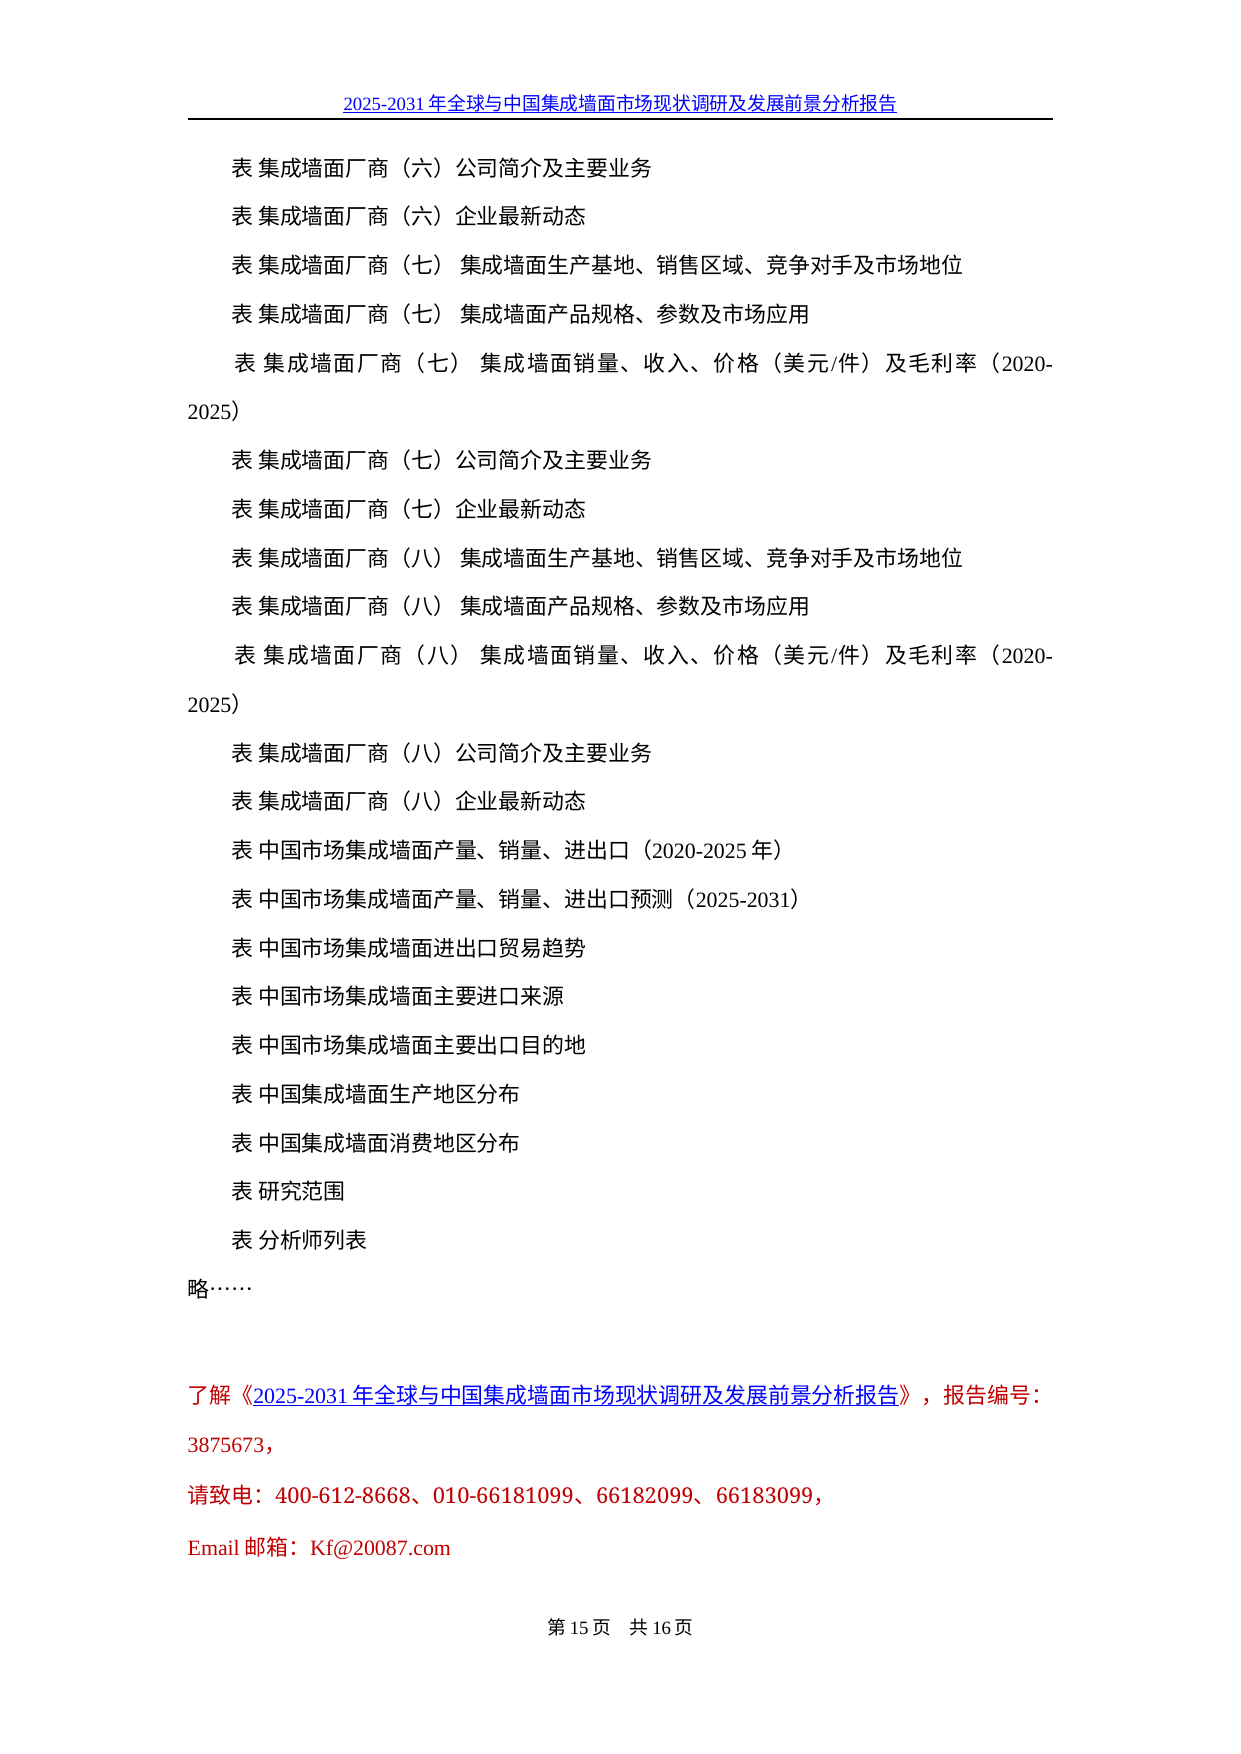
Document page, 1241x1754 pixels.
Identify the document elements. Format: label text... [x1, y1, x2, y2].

text 了解《2025-2031年全球与中国集成墙面市场现状调研及发展前景分析报告》，报告编号：3875673， [187, 1378, 1053, 1459]
text Email邮箱：Kf@20087.com [187, 1530, 1053, 1562]
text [187, 150, 1053, 1304]
text 请致电：400-612-8668、010-66181099、66182099、66183099， [187, 1478, 1053, 1511]
